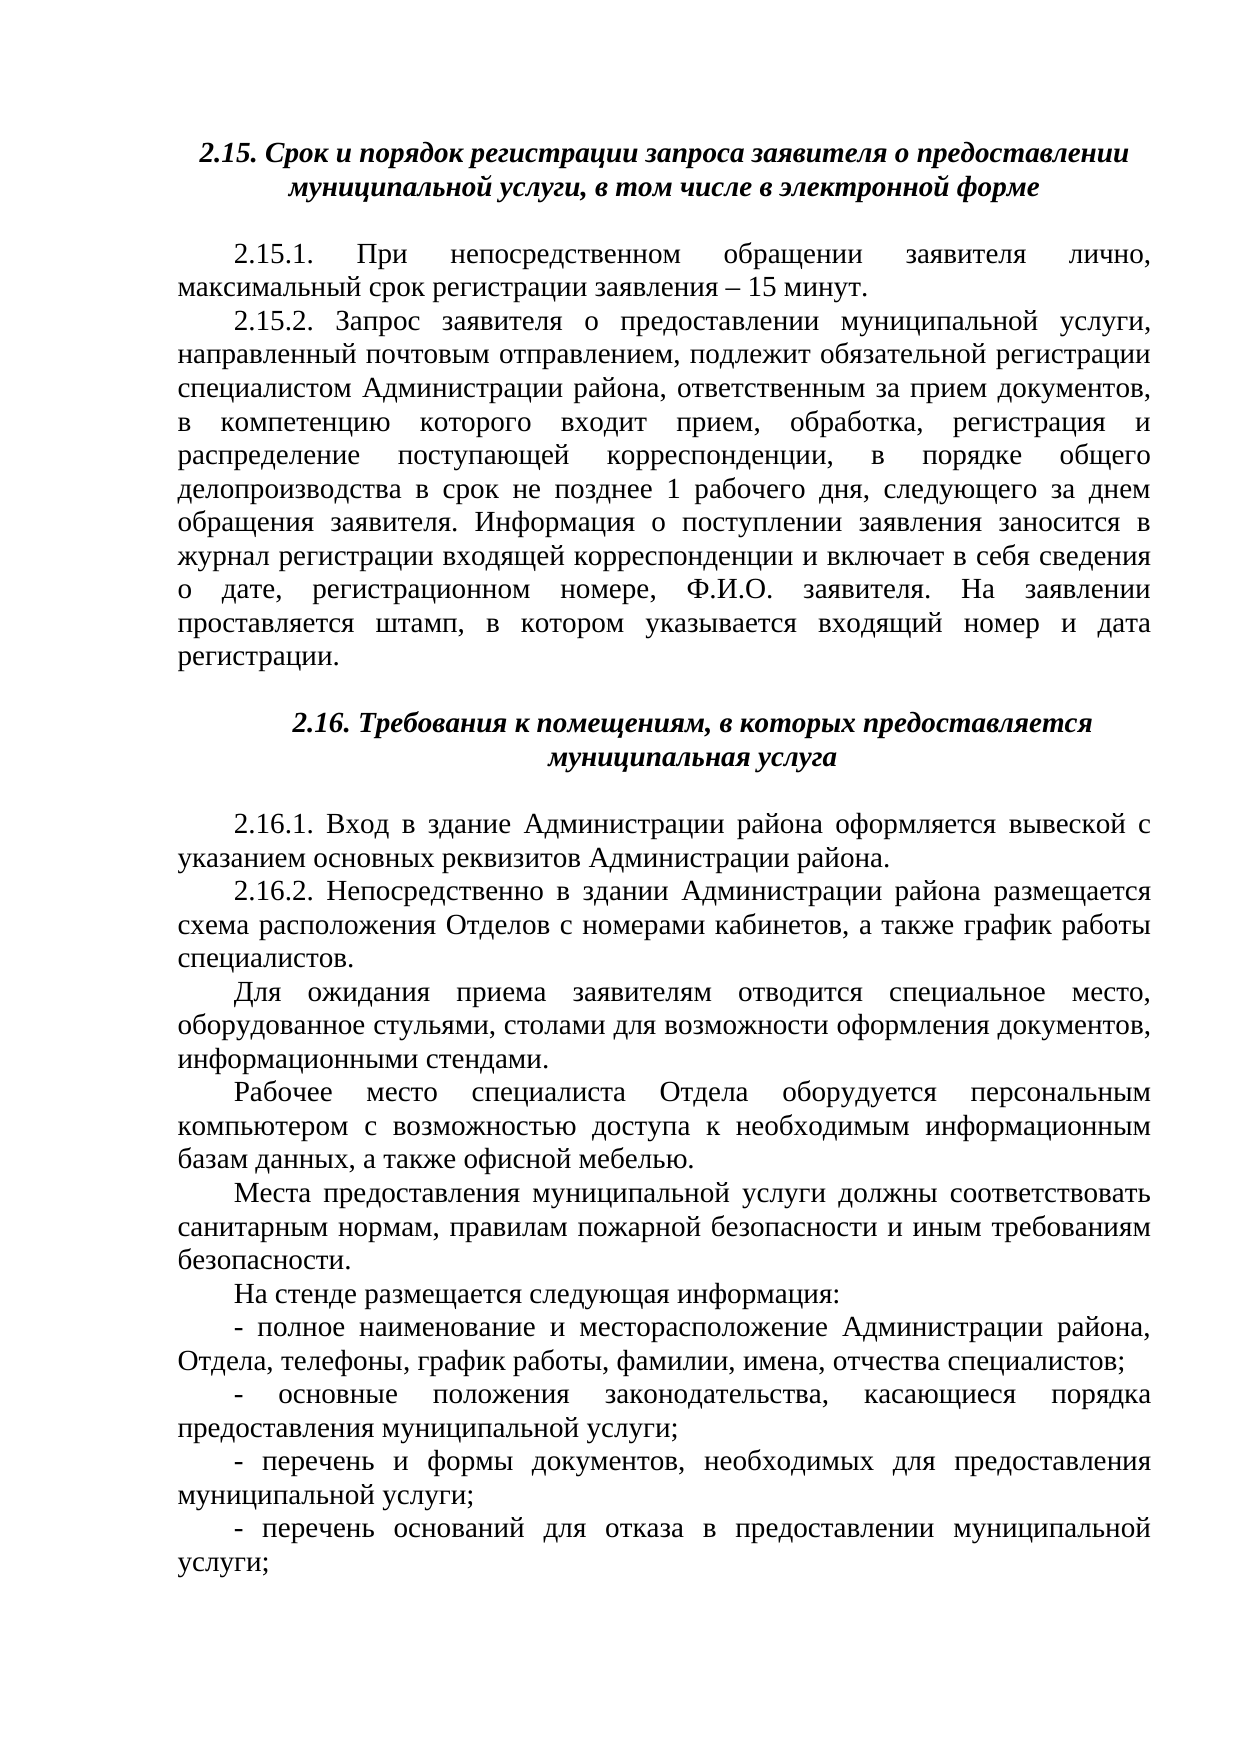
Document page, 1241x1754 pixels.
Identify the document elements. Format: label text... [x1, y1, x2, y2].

text 2.16.1. Вход в здание Администрации района оформляется вывеской с указанием основных реквизитов Администрации района. [177, 806, 1152, 873]
text 2.15.2. Запрос заявителя о предоставлении муниципальной услуги, направленный почтовым отправлением, подлежит обязательной регистрации специалистом Администрации района, ответственным за прием документов, в компетенцию которого входит прием, обработка, регистрация и распределение поступающей корреспонденции, в порядке общего делопроизводства в срок не позднее 1 рабочего дня, следующего за днем обращения заявителя. Информация о поступлении заявления заносится в журнал регистрации входящей корреспонденции и включает в себя сведения о дате, регистрационном номере, Ф.И.О. заявителя. На заявлении проставляется штамп, в котором указывается входящий номер и дата регистрации. [177, 303, 1152, 672]
text Места предоставления муниципальной услуги должны соответствовать санитарным нормам, правилам пожарной безопасности и иным требованиям безопасности. [177, 1175, 1152, 1276]
text 2.15.1. При непосредственном обращении заявителя лично, максимальный срок регистрации заявления – 15 минут. [177, 236, 1152, 303]
text 2.15. Срок и порядок регистрации запроса заявителя о предоставлении муниципальной услуги, в том числе в электронной форме [177, 135, 1152, 202]
text На стенде размещается следующая информация: [177, 1276, 1152, 1309]
text - полное наименование и месторасположение Администрации района, Отдела, телефоны, график работы, фамилии, имена, отчества специалистов; [177, 1309, 1152, 1376]
text - перечень оснований для отказа в предоставлении муниципальной услуги; [177, 1511, 1152, 1578]
text - основные положения законодательства, касающиеся порядка предоставления муниципальной услуги; [177, 1376, 1152, 1443]
text муниципальная услуга [177, 739, 1152, 773]
text Рабочее место специалиста Отдела оборудуется персональным компьютером с возможностью доступа к необходимым информационным базам данных, а также офисной мебелью. [177, 1074, 1152, 1175]
text - перечень и формы документов, необходимых для предоставления муниципальной услуги; [177, 1443, 1152, 1511]
text Для ожидания приема заявителям отводится специальное место, оборудованное стульями, столами для возможности оформления документов, информационными стендами. [177, 974, 1152, 1074]
text 2.16. Требования к помещениям, в которых предоставляется [177, 706, 1152, 739]
text 2.16.2. Непосредственно в здании Администрации района размещается схема расположения Отделов с номерами кабинетов, а также график работы специалистов. [177, 873, 1152, 974]
